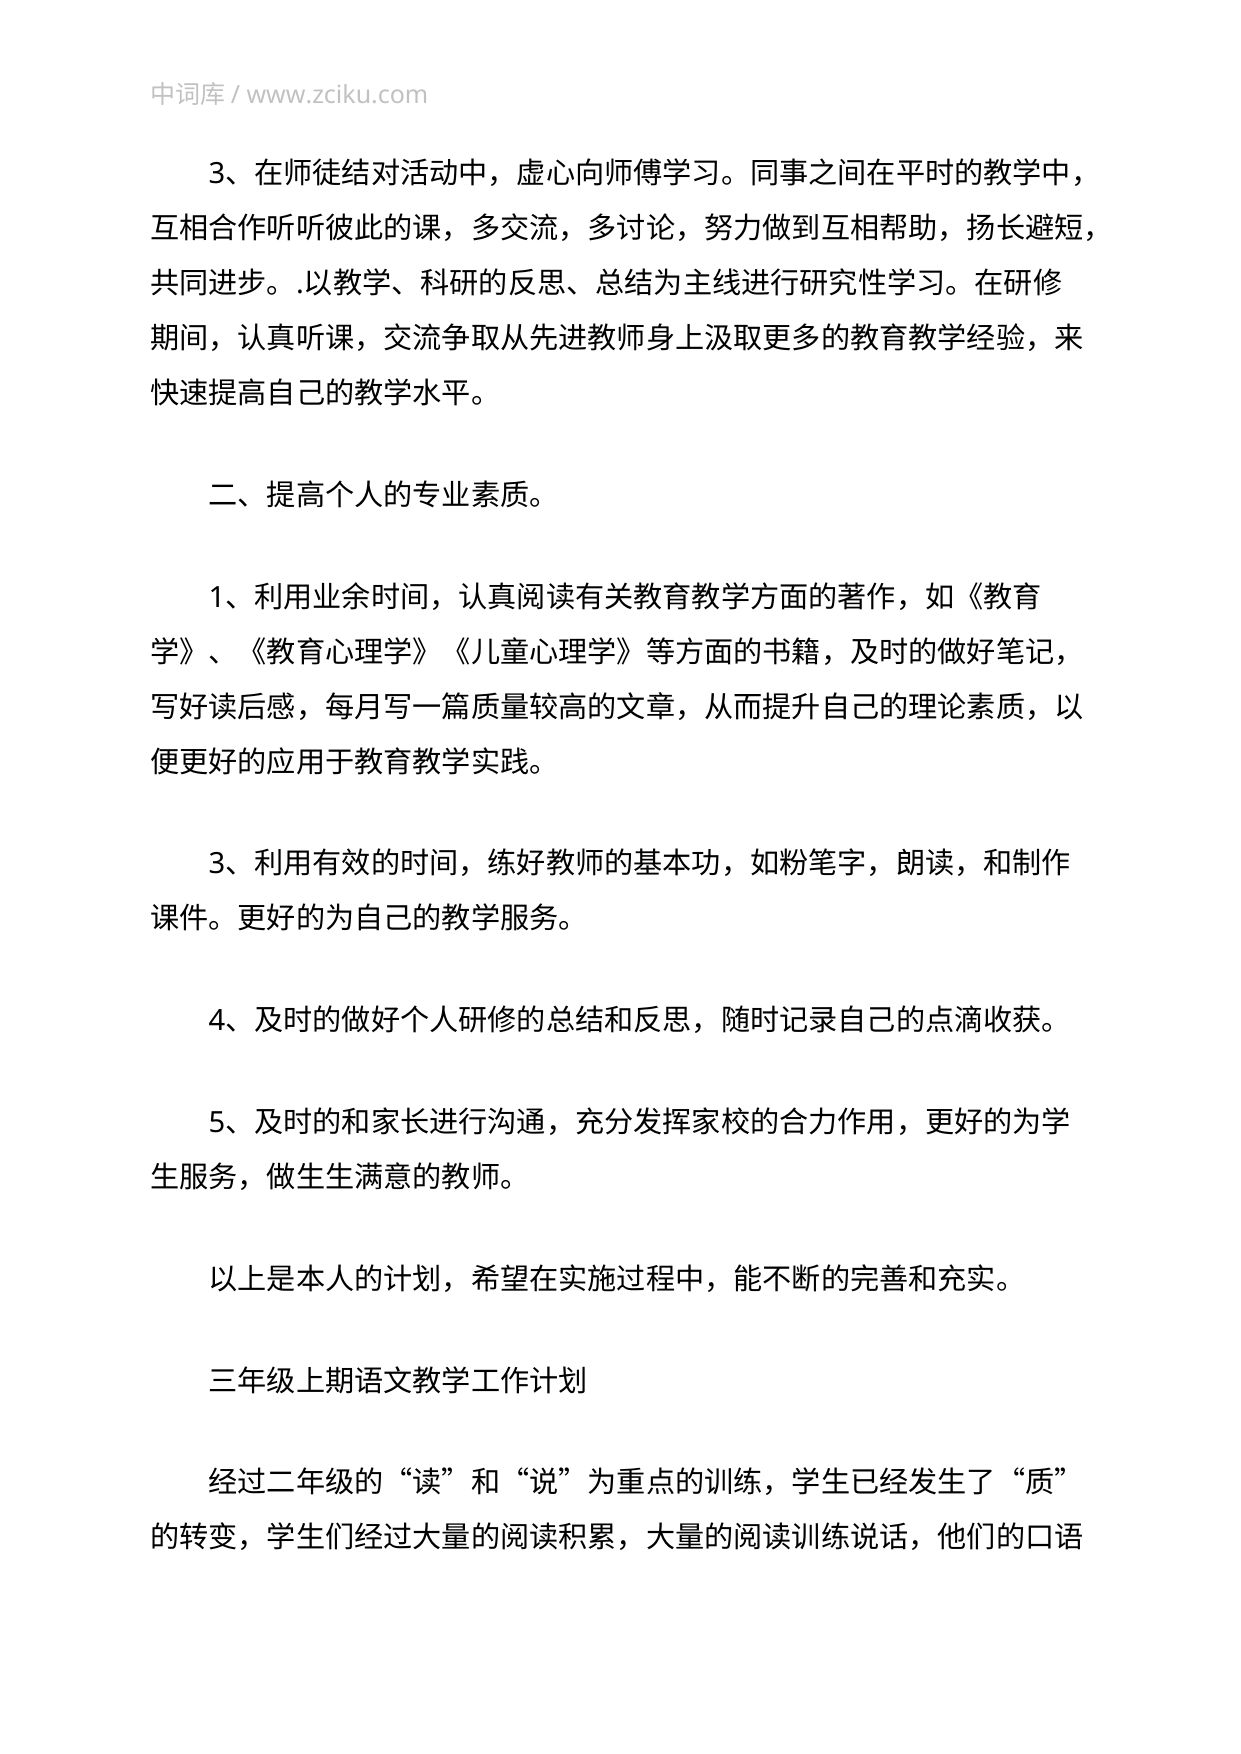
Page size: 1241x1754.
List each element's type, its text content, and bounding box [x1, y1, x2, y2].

text 3、利用有效的时间，练好教师的基本功，如粉笔字，朗读，和制作课件。更好的为自己的教学服务。 [150, 840, 1090, 937]
text 4、及时的做好个人研修的总结和反思，随时记录自己的点滴收获。 [150, 997, 1090, 1039]
text 三年级上期语文教学工作计划 [150, 1357, 1090, 1399]
text 5、及时的和家长进行沟通，充分发挥家校的合力作用，更好的为学生服务，做生生满意的教师。 [150, 1099, 1090, 1196]
text 3、在师徒结对活动中，虚心向师傅学习。同事之间在平时的教学中，互相合作听听彼此的课，多交流，多讨论，努力做到互相帮助，扬长避短，共同进步。.以教学、科研的反思、总结为主线进行研究性学习。在研修期间，认真听课，交流争取从先进教师身上汲取更多的教育教学经验，来快速提高自己的教学水平。 [150, 150, 1090, 412]
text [150, 1459, 1090, 1556]
text 1、利用业余时间，认真阅读有关教育教学方面的著作，如《教育学》、《教育心理学》《儿童心理学》等方面的书籍，及时的做好笔记，写好读后感，每月写一篇质量较高的文章，从而提升自己的理论素质，以便更好的应用于教育教学实践。 [150, 573, 1090, 780]
text 二、提高个人的专业素质。 [150, 472, 1090, 514]
text 以上是本人的计划，希望在实施过程中，能不断的完善和充实。 [150, 1255, 1090, 1298]
